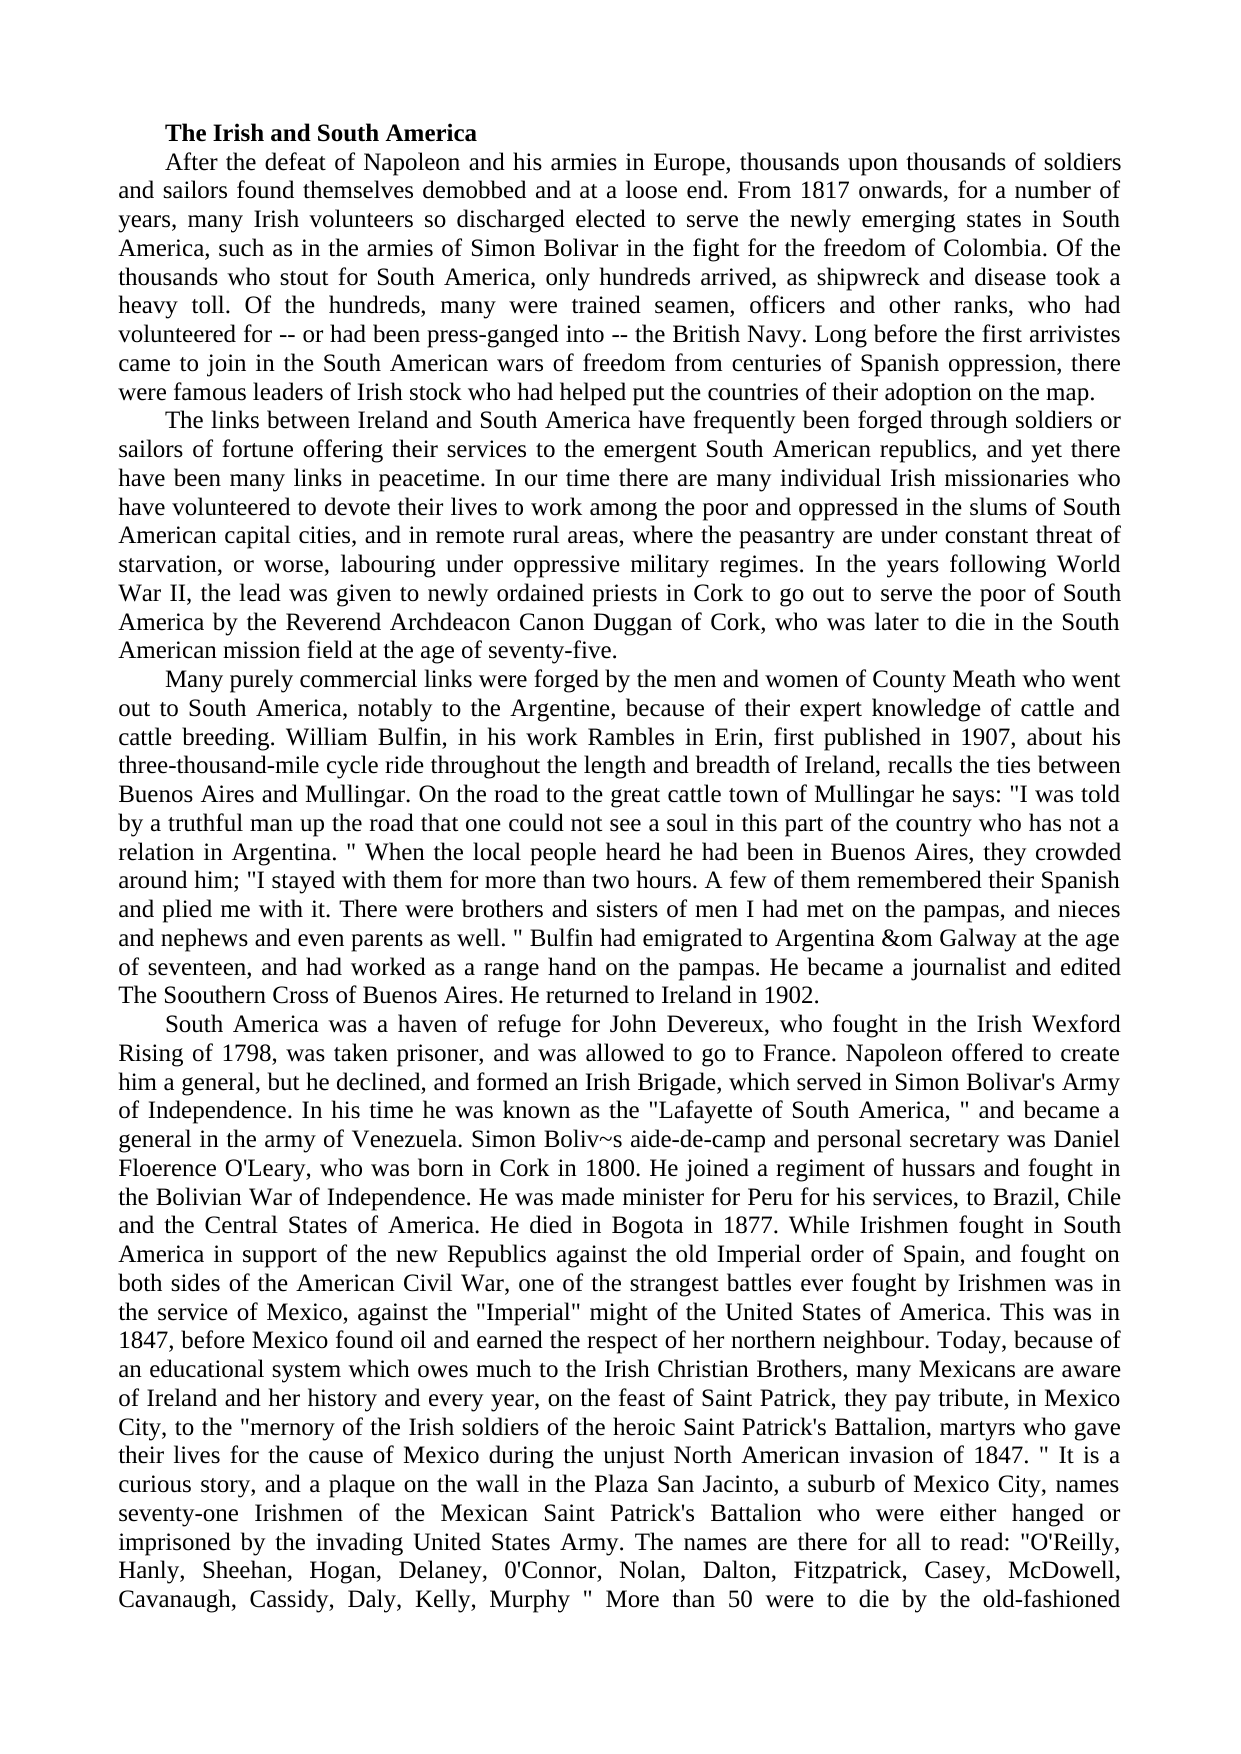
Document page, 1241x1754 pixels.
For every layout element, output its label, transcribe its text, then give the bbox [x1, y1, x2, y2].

text The links between Ireland and South America have frequently been forged through soldiers or sailors of fortune offering their services to the emergent South American republics, and yet there have been many links in peacetime. In our time there are many individual Irish missionaries who have volunteered to devote their lives to work among the poor and oppressed in the slums of South American capital cities, and in remote rural areas, where the peasantry are under constant threat of starvation, or worse, labouring under oppressive military regimes. In the years following World War II, the lead was given to newly ordained priests in Cork to go out to serve the poor of South America by the Reverend Archdeacon Canon Duggan of Cork, who was later to die in the South American mission field at the age of seventy-five. [118, 406, 1122, 664]
text Many purely commercial links were forged by the men and women of County Meath who went out to South America, notably to the Argentine, because of their expert knowledge of cattle and cattle breeding. William Bulfin, in his work Rambles in Erin, first published in 1907, about his three-thousand-mile cycle ride throughout the length and breadth of Ireland, recalls the ties between Buenos Aires and Mullingar. On the road to the great cattle town of Mullingar he says: "I was told by a truthful man up the road that one could not see a soul in this part of the country who has not a relation in Argentina. " When the local people heard he had been in Buenos Aires, they crowded around him; "I stayed with them for more than two hours. A few of them remembered their Spanish and plied me with it. There were brothers and sisters of men I had met on the pampas, and nieces and nephews and even parents as well. " Bulfin had emigrated to Argentina &om Galway at the age of seventeen, and had worked as a range hand on the pampas. He became a journalist and edited The Soouthern Cross of Buenos Aires. He returned to Ireland in 1902. [118, 664, 1122, 1009]
text After the defeat of Napoleon and his armies in Europe, thousands upon thousands of soldiers and sailors found themselves demobbed and at a loose end. From 1817 onwards, for a number of years, many Irish volunteers so discharged elected to serve the newly emerging states in South America, such as in the armies of Simon Bolivar in the fight for the freedom of Colombia. Of the thousands who stout for South America, only hundreds arrived, as shipwreck and disease took a heavy toll. Of the hundreds, many were trained seamen, officers and other ranks, who had volunteered for -- or had been press-ganged into -- the British Navy. Long before the first arrivistes came to join in the South American wars of freedom from centuries of Spanish oppression, there were famous leaders of Irish stock who had helped put the countries of their adoption on the map. [118, 147, 1122, 406]
text The Irish and South America [118, 118, 1122, 147]
